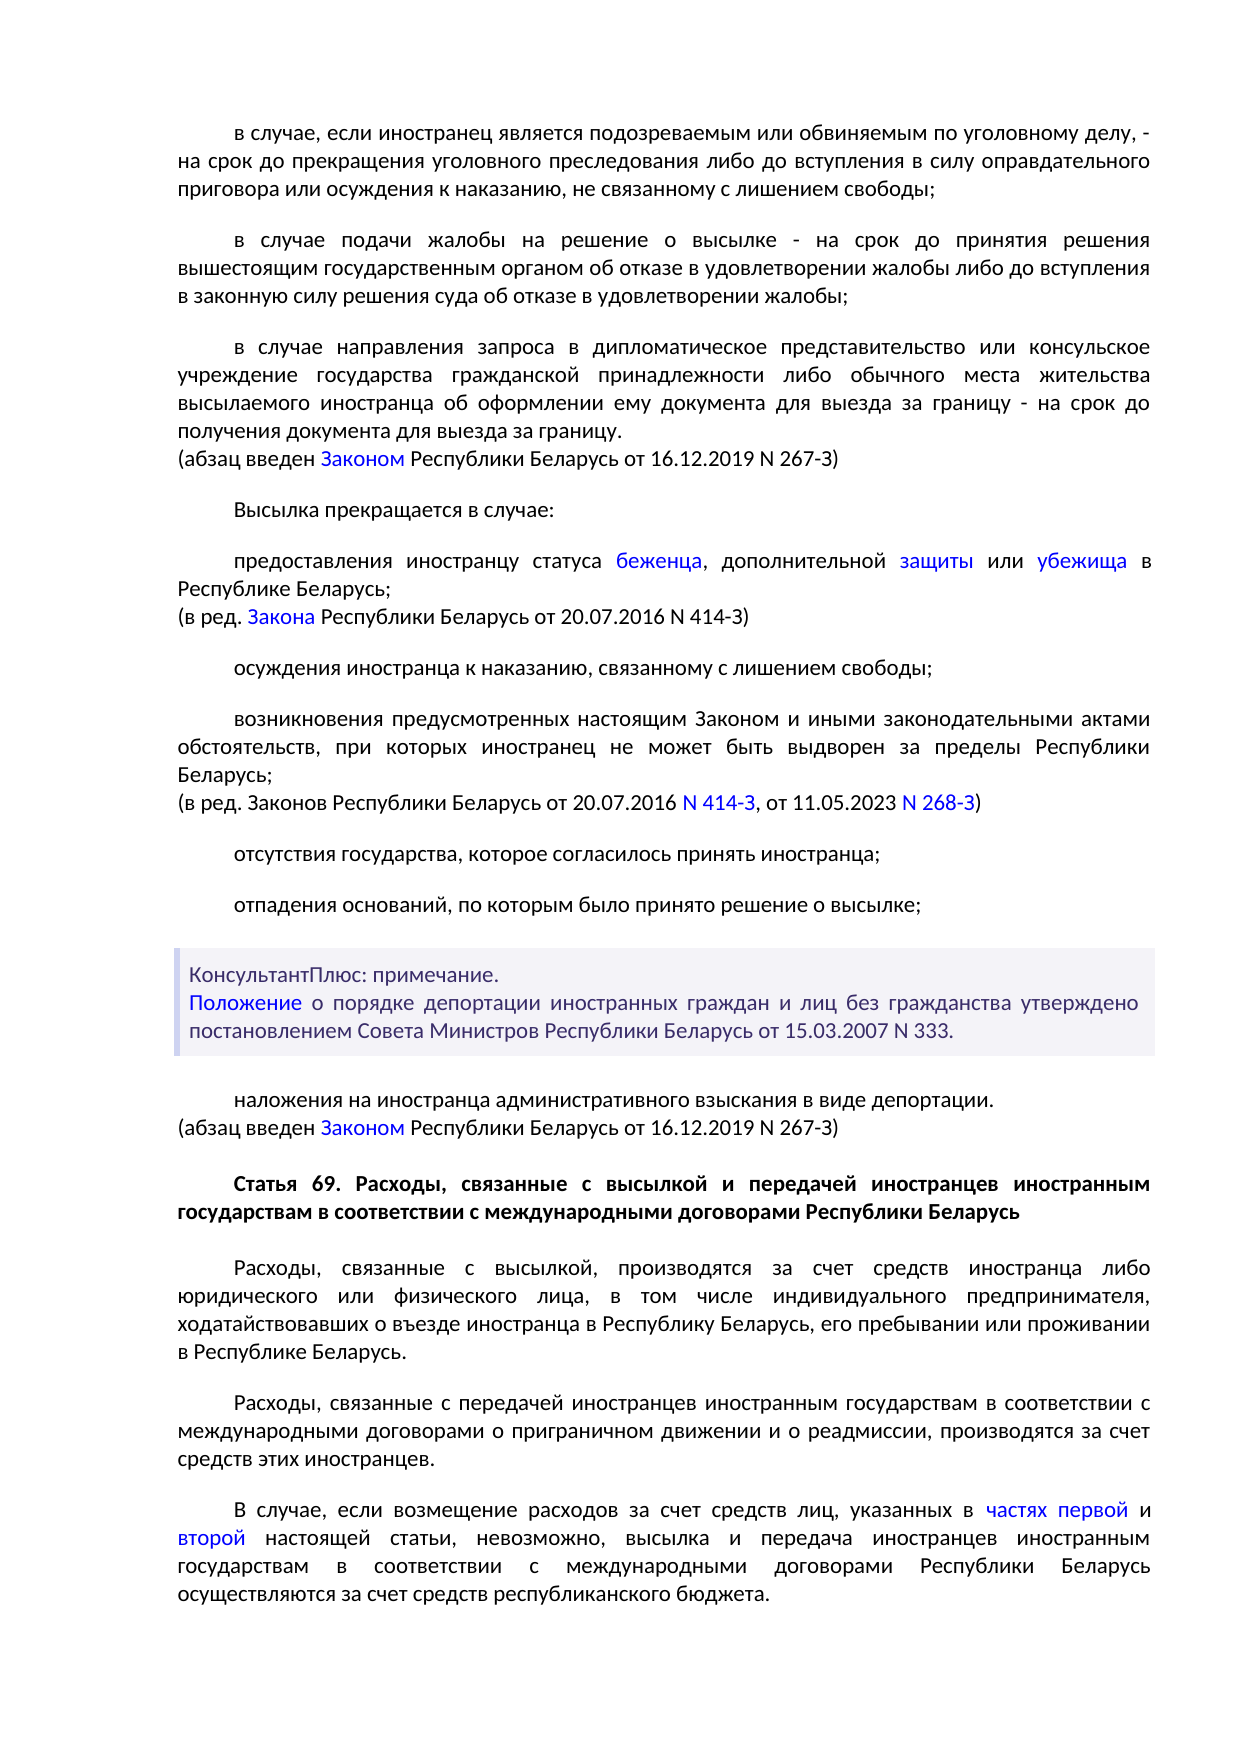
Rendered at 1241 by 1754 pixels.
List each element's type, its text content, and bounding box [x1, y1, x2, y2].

text Высылка прекращается в случае: [177, 495, 1152, 523]
text (абзац введен Законом Республики Беларусь от 16.12.2019 N 267-З) [177, 444, 1152, 472]
text в случае подачи жалобы на решение о высылке - на срок до принятия решения вышестоящим государственным органом об отказе в удовлетворении жалобы либо до вступления в законную силу решения суда об отказе в удовлетворении жалобы; [177, 225, 1152, 309]
text Расходы, связанные с высылкой, производятся за счет средств иностранца либо юридического или физического лица, в том числе индивидуального предпринимателя, ходатайствовавших о въезде иностранца в Республику Беларусь, его пребывании или проживании в Республике Беларусь. [177, 1253, 1152, 1365]
text отсутствия государства, которое согласилось принять иностранца; [177, 839, 1152, 867]
text (абзац введен Законом Республики Беларусь от 16.12.2019 N 267-З) [177, 1113, 1152, 1141]
text в случае, если иностранец является подозреваемым или обвиняемым по уголовному делу, - на срок до прекращения уголовного преследования либо до вступления в силу оправдательного приговора или осуждения к наказанию, не связанному с лишением свободы; [177, 118, 1152, 202]
text (в ред. Закона Республики Беларусь от 20.07.2016 N 414-З) [177, 602, 1152, 630]
table_header КонсультантПлюс: примечание. Положение о порядке депортации иностранных граждан и лиц без гражданства утверждено постановлением Совета Министров Республики Беларусь от 15.03.2007 N 333. [180, 948, 1149, 1056]
text возникновения предусмотренных настоящим Законом и иными законодательными актами обстоятельств, при которых иностранец не может быть выдворен за пределы Республики Беларусь; [177, 704, 1152, 788]
text (в ред. Законов Республики Беларусь от 20.07.2016 N 414-З, от 11.05.2023 N 268-З) [177, 788, 1152, 816]
text Статья 69. Расходы, связанные с высылкой и передачей иностранцев иностранным государствам в соответствии с международными договорами Республики Беларусь [177, 1169, 1152, 1225]
text наложения на иностранца административного взыскания в виде депортации. [177, 1085, 1152, 1113]
text осуждения иностранца к наказанию, связанному с лишением свободы; [177, 653, 1152, 681]
text в случае направления запроса в дипломатическое представительство или консульское учреждение государства гражданской принадлежности либо обычного места жительства высылаемого иностранца об оформлении ему документа для выезда за границу - на срок до получения документа для выезда за границу. [177, 332, 1152, 444]
text Расходы, связанные с передачей иностранцев иностранным государствам в соответствии с международными договорами о приграничном движении и о реадмиссии, производятся за счет средств этих иностранцев. [177, 1388, 1152, 1472]
text предоставления иностранцу статуса беженца, дополнительной защиты или убежища в Республике Беларусь; [177, 546, 1152, 602]
text отпадения оснований, по которым было принято решение о высылке; [177, 890, 1152, 918]
text В случае, если возмещение расходов за счет средств лиц, указанных в частях первой и второй настоящей статьи, невозможно, высылка и передача иностранцев иностранным государствам в соответствии с международными договорами Республики Беларусь осуществляются за счет средств республиканского бюджета. [177, 1495, 1152, 1607]
